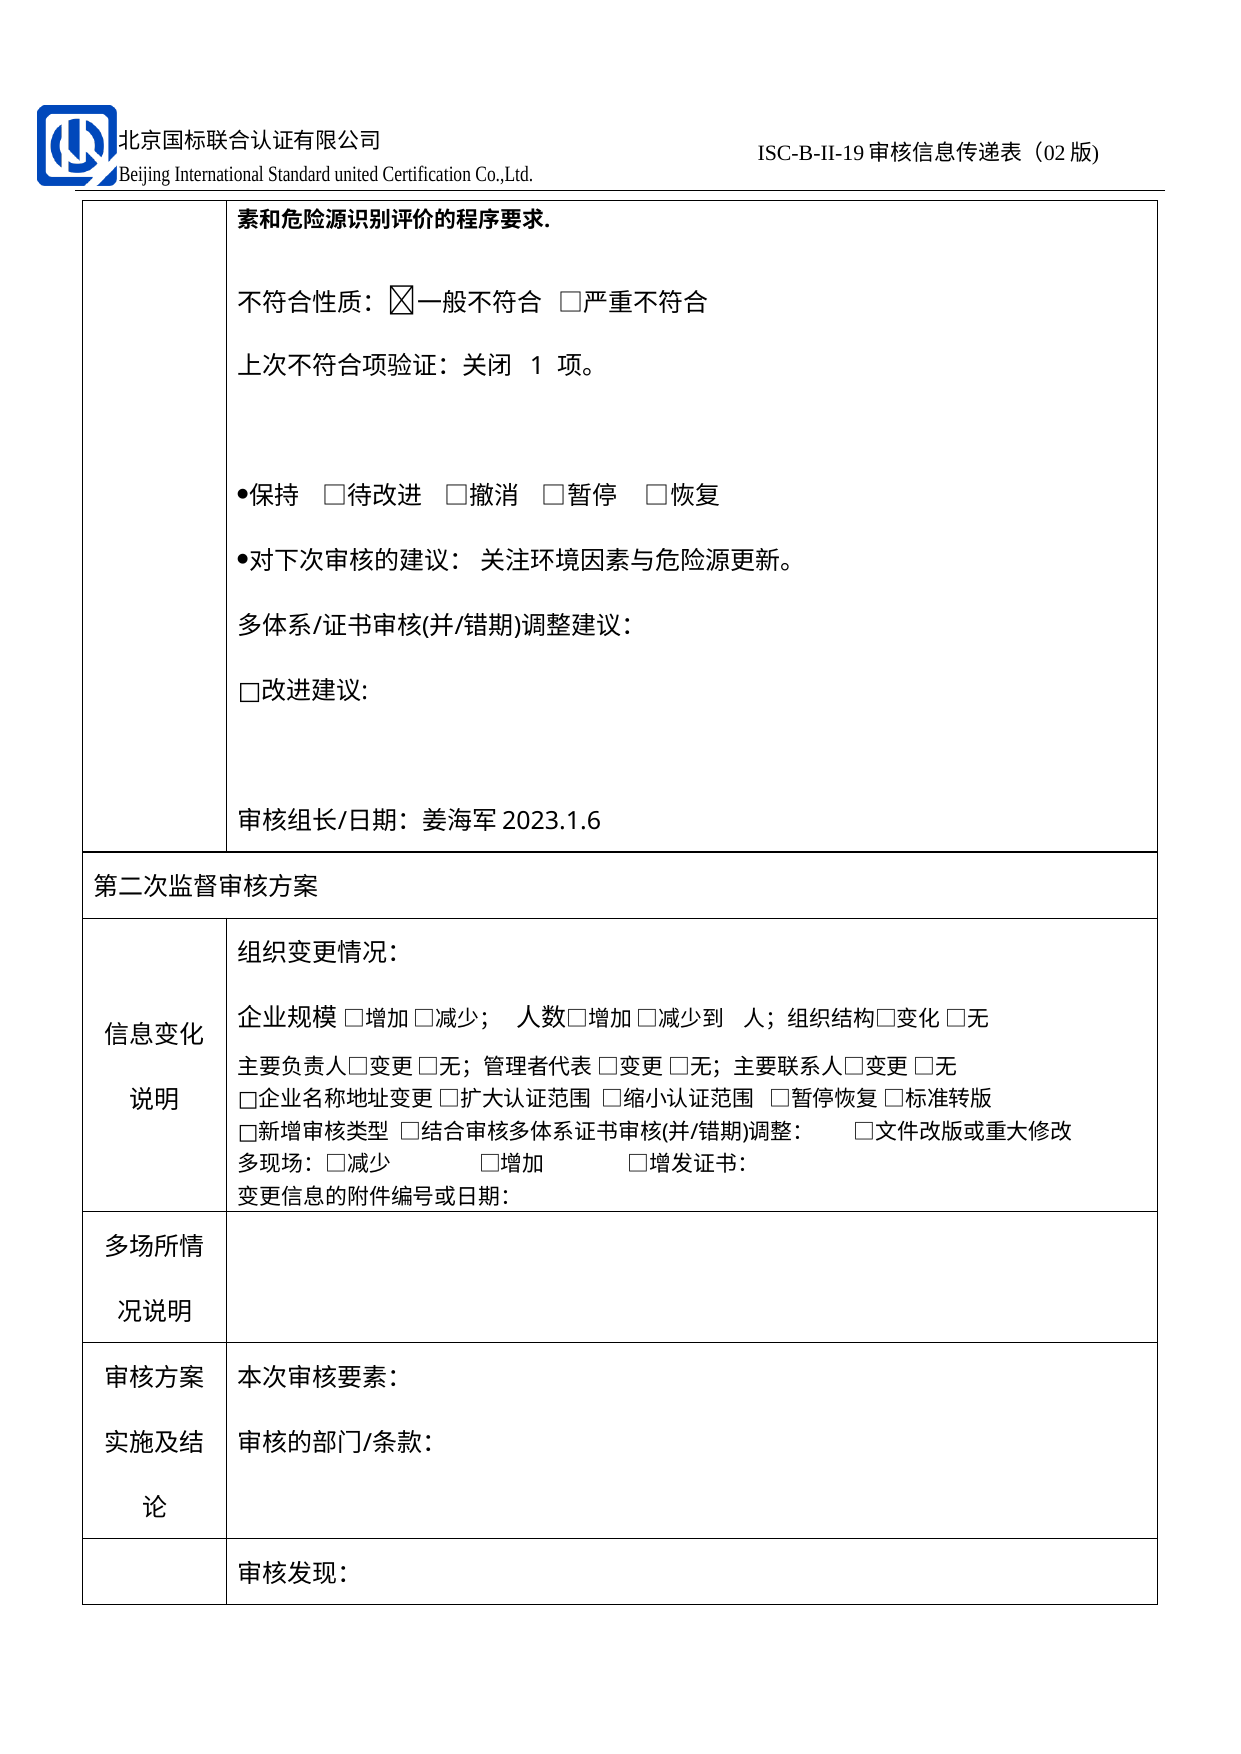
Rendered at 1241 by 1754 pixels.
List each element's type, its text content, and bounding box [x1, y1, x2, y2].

table_cell 审核发现： 不符合 项 分布部门： 不符合标准及条款： 不符合性质：□一般不符合 □严重不符合 上次不符合项验证：关闭 项。 □保持 □待改进 □撤消 □暂停 □恢复 □对下次审核的建议： 多体系/证书审核(并/错期)调整建议： □改进建议: 审核组长/日期： [227, 1539, 1157, 1604]
table_cell [83, 1539, 226, 1604]
table_cell 信息变化说明 [83, 919, 226, 1211]
table_cell 审核方案实施及结论 [83, 1343, 226, 1538]
table_cell 第二次监督审核方案 [83, 853, 1157, 917]
table_cell [227, 1212, 1157, 1342]
picture [37, 105, 117, 186]
table_cell 多场所情况说明 [83, 1212, 226, 1342]
table_cell 组织变更情况： 企业规模 □增加 □减少； 人数□增加 □减少到 人；组织结构□变化 □无 主要负责人□变更 □无；管理者代表 □变更 □无；主要联系人□变更 □无 □企业名称地址变更 □扩大认证范围 □缩小认证范围 □暂停恢复 □标准转版 □新增审核类型 □结合审核多体系证书审核(并/错期)调整： □文件改版或重大修改 多现场：□减少 □增加 □增发证书： 变更信息的附件编号或日期： [227, 919, 1157, 1211]
table_cell 本次审核要素： 审核的部门/条款： [227, 1343, 1157, 1538]
